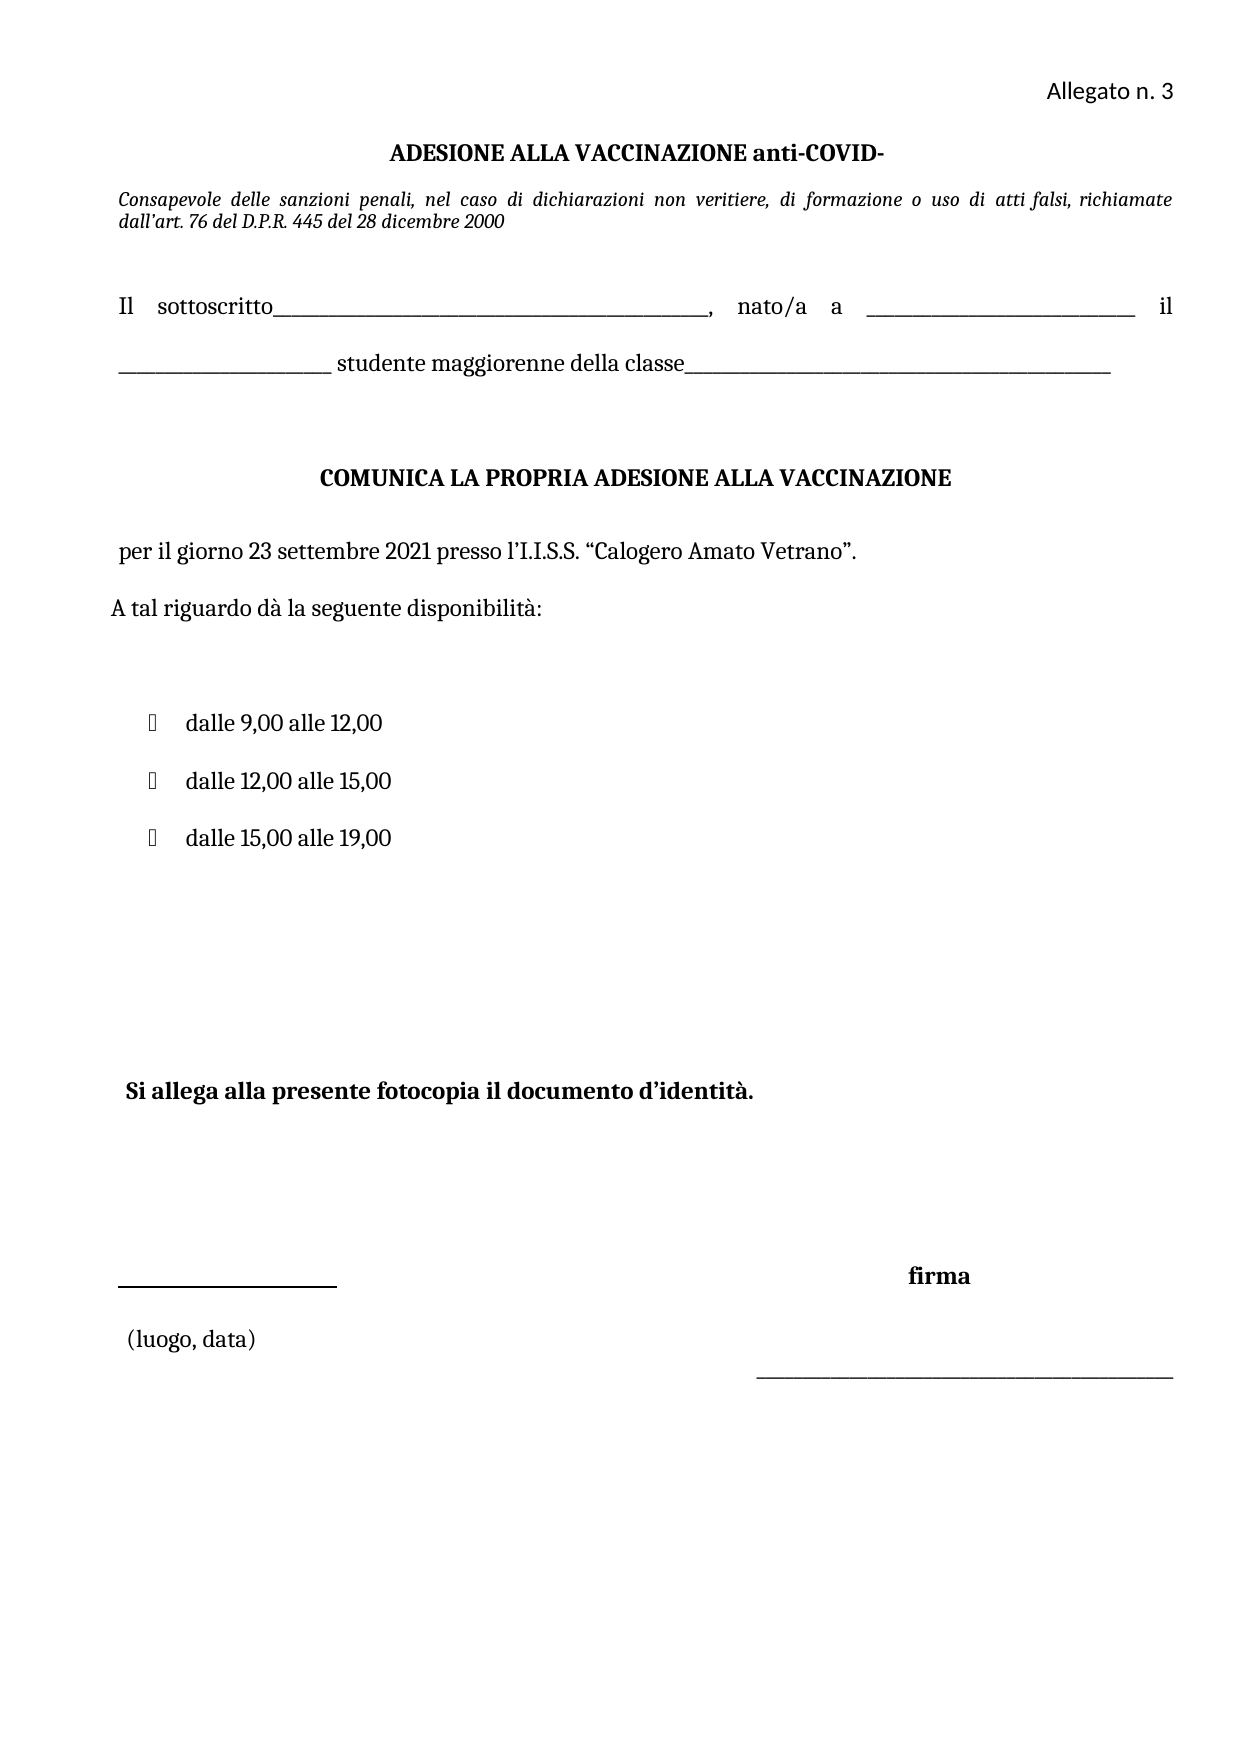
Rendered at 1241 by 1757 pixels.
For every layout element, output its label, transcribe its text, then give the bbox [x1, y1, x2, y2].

text Consapevole delle sanzioni penali, nel caso di dichiarazioni non veritiere, di formazione o uso di atti falsi, richiamate dall’art. 76 del D.P.R. 445 del 28 dicembre 2000 [118, 187, 1173, 234]
text _____________________________________________ [126, 1353, 1173, 1382]
text A tal riguardo dà la seguente disponibilità: [111, 594, 1173, 623]
list dalle 9,00 alle 12,00 [148, 709, 1173, 738]
text Il sottoscritto_______________________________________________, nato/a a _____________________________ il _______________________ studente maggiorenne della classe______________________________________________ [118, 292, 1173, 378]
text (luogo, data) [126, 1324, 1173, 1353]
list dalle 15,00 alle 19,00 [148, 824, 1173, 853]
text per il giorno 23 settembre 2021 presso l’I.I.S.S. “Calogero Amato Vetrano”. [118, 537, 1152, 565]
text Si allega alla presente fotocopia il documento d’identità. [126, 1077, 1173, 1105]
text firma [908, 1261, 1173, 1290]
list dalle 12,00 alle 15,00 [148, 767, 1173, 795]
text COMUNICA LA PROPRIA ADESIONE ALLA VACCINAZIONE [282, 464, 990, 493]
title ADESIONE ALLA VACCINAZIONE anti-COVID- [284, 139, 990, 168]
